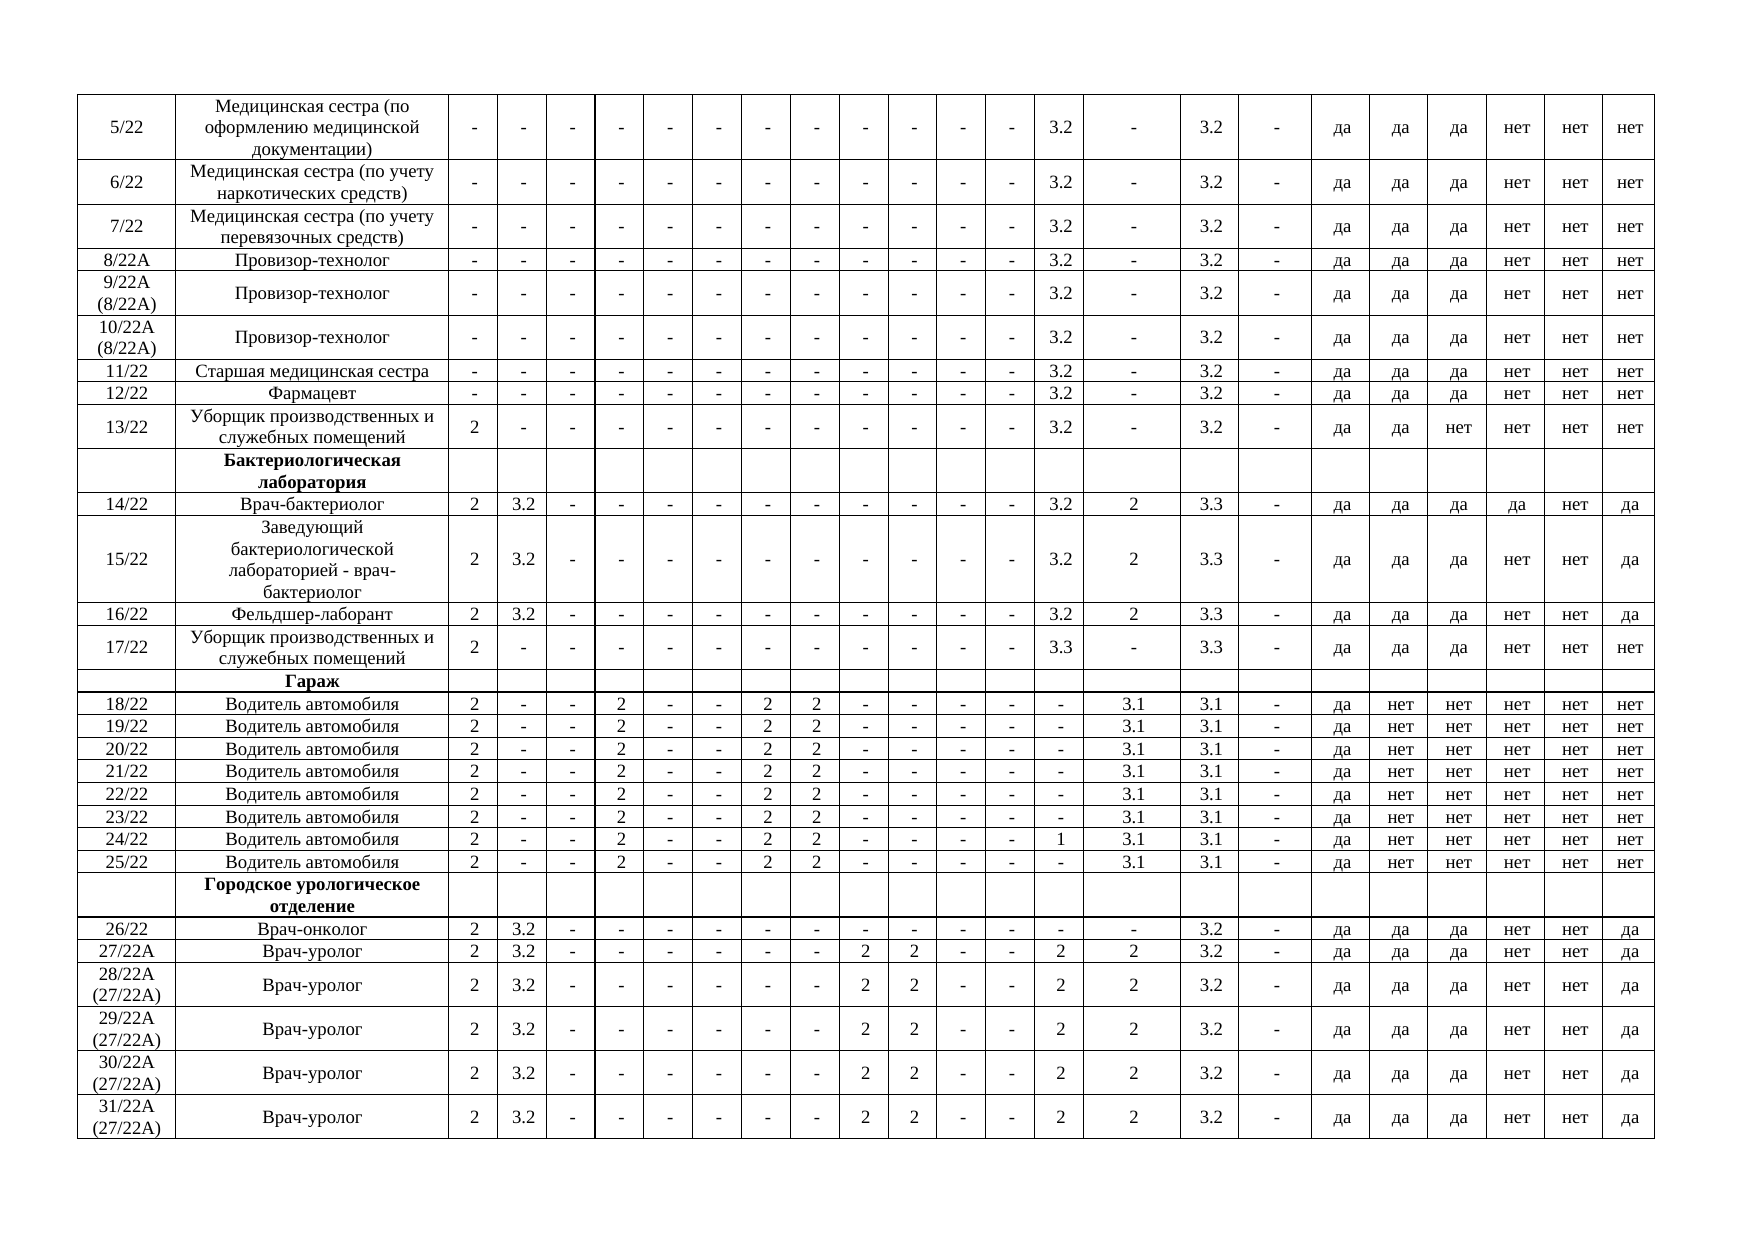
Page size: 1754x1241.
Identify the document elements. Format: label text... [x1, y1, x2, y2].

table_cell Уборщик производственных и служебных помещений [176, 405, 448, 448]
table_cell нет [1603, 360, 1654, 381]
table_cell 3.2 [498, 493, 546, 515]
table_cell нет [1545, 205, 1602, 248]
table_cell 3.2 [1035, 603, 1083, 625]
table_cell 2 [889, 1051, 936, 1094]
table_cell - [840, 603, 888, 625]
table_cell - [693, 1051, 741, 1094]
table_cell да [1603, 1051, 1654, 1094]
table_cell да [1603, 1007, 1654, 1050]
table_cell - [840, 160, 888, 203]
table_cell да [1312, 918, 1369, 939]
table_cell - [498, 95, 546, 159]
table_cell [1035, 670, 1083, 691]
table_cell - [644, 626, 692, 669]
table_cell - [1239, 316, 1311, 359]
table_cell - [693, 1007, 741, 1050]
table_cell - [644, 1095, 692, 1138]
table_cell - [937, 249, 985, 270]
table_cell Медицинская сестра (по оформлению медицинской документации) [176, 95, 448, 159]
table_cell - [596, 516, 643, 602]
table_cell - [498, 316, 546, 359]
table_cell да [1428, 360, 1486, 381]
table_cell да [1603, 1095, 1654, 1138]
table_cell - [986, 783, 1034, 804]
table_cell - [889, 738, 936, 759]
table_cell 2 [596, 806, 643, 827]
table_cell 18/22 [78, 693, 175, 714]
table_cell 28/22А (27/22А) [78, 963, 175, 1006]
table_cell [644, 873, 692, 916]
table_cell 16/22 [78, 603, 175, 625]
table_cell нет [1370, 738, 1427, 759]
table_cell - [693, 316, 741, 359]
table_cell нет [1545, 806, 1602, 827]
table_cell 3.1 [1084, 715, 1180, 737]
table_cell - [889, 316, 936, 359]
table_cell 3.2 [1035, 271, 1083, 314]
table_cell да [1312, 963, 1369, 1006]
table_cell 3.1 [1084, 738, 1180, 759]
table_cell - [644, 160, 692, 203]
table_cell да [1370, 205, 1427, 248]
table_cell - [1084, 160, 1180, 203]
table_cell 2 [596, 738, 643, 759]
table_cell нет [1370, 806, 1427, 827]
table_cell да [1370, 360, 1427, 381]
table_cell [449, 873, 497, 916]
table_cell - [596, 940, 643, 962]
table_cell да [1312, 626, 1369, 669]
table_cell Водитель автомобиля [176, 828, 448, 850]
table_cell 2 [889, 940, 936, 962]
table_cell - [791, 1007, 839, 1050]
table_cell Водитель автомобиля [176, 738, 448, 759]
table_cell [498, 670, 546, 691]
table_cell 3.1 [1181, 693, 1238, 714]
table_cell - [742, 316, 790, 359]
table_cell [986, 449, 1034, 492]
table_cell 2 [449, 940, 497, 962]
table_cell да [1428, 918, 1486, 939]
table_cell - [791, 360, 839, 381]
table_cell - [1239, 405, 1311, 448]
table_cell [1603, 670, 1654, 691]
table_cell 3.2 [1181, 940, 1238, 962]
table_cell - [937, 95, 985, 159]
table_cell [1312, 449, 1369, 492]
table_cell да [1370, 516, 1427, 602]
table_cell нет [1545, 603, 1602, 625]
table_cell - [986, 205, 1034, 248]
table_cell нет [1370, 760, 1427, 782]
table_cell 3.2 [1181, 1007, 1238, 1050]
table_cell - [1035, 806, 1083, 827]
table_cell - [693, 405, 741, 448]
table_cell - [498, 360, 546, 381]
table_cell - [498, 828, 546, 850]
table_cell - [596, 493, 643, 515]
table_cell нет [1545, 828, 1602, 850]
table_cell - [937, 516, 985, 602]
table_cell [1487, 670, 1544, 691]
table_cell да [1312, 516, 1369, 602]
table_cell 3.2 [1035, 493, 1083, 515]
table_cell [693, 449, 741, 492]
table_cell - [840, 626, 888, 669]
table_cell - [1239, 806, 1311, 827]
table_cell - [840, 918, 888, 939]
table_cell [1428, 449, 1486, 492]
table_cell 23/22 [78, 806, 175, 827]
table_cell - [449, 95, 497, 159]
table_cell да [1370, 1095, 1427, 1138]
table_cell 3.2 [1181, 405, 1238, 448]
table_cell - [840, 382, 888, 404]
table_cell - [1239, 1095, 1311, 1138]
table_cell 3.1 [1084, 760, 1180, 782]
table_cell - [449, 249, 497, 270]
table_cell нет [1545, 963, 1602, 1006]
table_cell - [742, 1051, 790, 1094]
table_cell - [986, 1007, 1034, 1050]
table_cell 14/22 [78, 493, 175, 515]
table_cell 3.2 [1035, 516, 1083, 602]
table_cell 2 [840, 1007, 888, 1050]
table_cell 12/22 [78, 382, 175, 404]
table_cell 3.2 [1181, 95, 1238, 159]
table_cell - [791, 516, 839, 602]
table_cell нет [1487, 1007, 1544, 1050]
table_cell [1239, 670, 1311, 691]
table_cell [889, 873, 936, 916]
table_cell нет [1428, 693, 1486, 714]
table_cell - [889, 918, 936, 939]
table_cell нет [1603, 693, 1654, 714]
table_cell - [547, 828, 594, 850]
table_cell - [840, 760, 888, 782]
table_cell [937, 873, 985, 916]
table_cell нет [1545, 360, 1602, 381]
table_cell [78, 873, 175, 916]
table_cell 3.2 [498, 940, 546, 962]
table_cell нет [1487, 806, 1544, 827]
table_cell нет [1487, 738, 1544, 759]
table_cell нет [1487, 693, 1544, 714]
table_cell [1312, 873, 1369, 916]
table_cell - [498, 382, 546, 404]
table_cell - [986, 360, 1034, 381]
table_cell - [937, 493, 985, 515]
table_cell - [596, 316, 643, 359]
table_cell - [644, 316, 692, 359]
table_cell 2 [1035, 1095, 1083, 1138]
table_cell - [596, 1051, 643, 1094]
table_cell нет [1603, 828, 1654, 850]
table_cell - [791, 1095, 839, 1138]
table_cell - [937, 806, 985, 827]
table_cell [1084, 873, 1180, 916]
table_cell 2 [449, 783, 497, 804]
table_cell - [937, 760, 985, 782]
table_cell 3.2 [498, 1007, 546, 1050]
table_cell нет [1545, 382, 1602, 404]
table_cell - [693, 693, 741, 714]
table_cell 2 [449, 693, 497, 714]
table_cell 2 [449, 626, 497, 669]
table_cell [1084, 670, 1180, 691]
table_cell [1545, 670, 1602, 691]
table_cell 2 [449, 1051, 497, 1094]
table_cell 2 [889, 1095, 936, 1138]
table_cell 2 [1035, 940, 1083, 962]
table_cell да [1428, 626, 1486, 669]
table_cell - [742, 382, 790, 404]
table_cell нет [1487, 940, 1544, 962]
table_cell - [596, 382, 643, 404]
table_cell - [937, 783, 985, 804]
table_cell 3.2 [1181, 271, 1238, 314]
table_cell - [644, 1051, 692, 1094]
table_cell да [1428, 316, 1486, 359]
table_cell да [1428, 603, 1486, 625]
table_cell - [986, 493, 1034, 515]
table_cell - [742, 516, 790, 602]
table_cell - [986, 715, 1034, 737]
table_cell 2 [1084, 940, 1180, 962]
table_cell [498, 449, 546, 492]
table_cell - [937, 360, 985, 381]
table_cell 3.3 [1181, 626, 1238, 669]
table_cell - [693, 783, 741, 804]
table_cell 3.1 [1084, 851, 1180, 872]
table_cell да [1312, 806, 1369, 827]
table_cell да [1312, 1051, 1369, 1094]
table_cell да [1312, 693, 1369, 714]
table_cell нет [1428, 715, 1486, 737]
table_cell да [1370, 918, 1427, 939]
table_cell да [1312, 405, 1369, 448]
table_cell - [547, 760, 594, 782]
table_cell 2 [596, 693, 643, 714]
table_cell [693, 873, 741, 916]
table_cell да [1428, 963, 1486, 1006]
table_cell - [596, 626, 643, 669]
table_cell да [1603, 963, 1654, 1006]
table_cell 2 [791, 693, 839, 714]
table_cell да [1312, 316, 1369, 359]
table_cell [1603, 449, 1654, 492]
table_cell - [547, 603, 594, 625]
table_cell да [1312, 828, 1369, 850]
table_cell - [986, 1051, 1034, 1094]
table_cell нет [1603, 382, 1654, 404]
table_cell - [547, 963, 594, 1006]
table_cell - [1239, 1007, 1311, 1050]
table_cell - [840, 205, 888, 248]
table_cell - [498, 783, 546, 804]
table_cell - [1239, 626, 1311, 669]
table_cell - [693, 249, 741, 270]
table_cell да [1428, 382, 1486, 404]
table_cell - [1239, 738, 1311, 759]
table_cell нет [1603, 95, 1654, 159]
table_cell - [986, 271, 1034, 314]
table_cell - [547, 382, 594, 404]
table_cell - [547, 160, 594, 203]
table_cell да [1428, 1051, 1486, 1094]
table_cell - [986, 918, 1034, 939]
table_cell - [937, 918, 985, 939]
table_cell 3.2 [498, 963, 546, 1006]
table_cell - [1239, 940, 1311, 962]
table_cell 21/22 [78, 760, 175, 782]
table_cell - [742, 405, 790, 448]
table_cell нет [1603, 160, 1654, 203]
table_cell - [791, 1051, 839, 1094]
table_cell 2 [449, 1007, 497, 1050]
table_cell 2 [1084, 516, 1180, 602]
table_cell да [1603, 603, 1654, 625]
table_cell 17/22 [78, 626, 175, 669]
table_cell - [986, 693, 1034, 714]
table_cell 3.2 [1181, 205, 1238, 248]
table_cell нет [1487, 360, 1544, 381]
table_cell - [547, 693, 594, 714]
table_cell - [1035, 760, 1083, 782]
table_cell 2 [742, 851, 790, 872]
table_cell 2 [1035, 1007, 1083, 1050]
table_cell нет [1545, 760, 1602, 782]
table_cell - [693, 360, 741, 381]
table_cell 3.2 [1181, 360, 1238, 381]
table_cell - [986, 316, 1034, 359]
table_cell да [1370, 95, 1427, 159]
table_cell - [937, 1051, 985, 1094]
table_cell 3.3 [1035, 626, 1083, 669]
table_cell - [693, 760, 741, 782]
table_cell - [644, 603, 692, 625]
table_cell - [791, 626, 839, 669]
table_cell - [889, 160, 936, 203]
table_cell - [840, 738, 888, 759]
table_cell - [986, 806, 1034, 827]
table_cell - [742, 271, 790, 314]
table_cell нет [1545, 918, 1602, 939]
table_cell - [596, 95, 643, 159]
table_cell - [937, 940, 985, 962]
table_cell - [937, 738, 985, 759]
table_cell - [693, 963, 741, 1006]
table_cell нет [1487, 316, 1544, 359]
table_cell - [1239, 249, 1311, 270]
table_cell 3.1 [1181, 806, 1238, 827]
table_cell 2 [596, 760, 643, 782]
table_cell - [742, 603, 790, 625]
table_cell [1370, 670, 1427, 691]
table_cell нет [1603, 760, 1654, 782]
table_cell 3.2 [1181, 1051, 1238, 1094]
table_cell - [986, 160, 1034, 203]
table_cell 24/22 [78, 828, 175, 850]
table_cell нет [1545, 160, 1602, 203]
table_cell нет [1428, 828, 1486, 850]
table_cell - [986, 851, 1034, 872]
table_cell - [693, 828, 741, 850]
table_cell нет [1428, 851, 1486, 872]
table_cell да [1312, 738, 1369, 759]
table_cell 30/22А (27/22А) [78, 1051, 175, 1094]
table_cell 22/22 [78, 783, 175, 804]
table_cell да [1428, 249, 1486, 270]
table_cell [986, 670, 1034, 691]
table_cell 3.1 [1084, 783, 1180, 804]
table_cell - [889, 516, 936, 602]
table_cell - [449, 382, 497, 404]
table_cell да [1370, 1007, 1427, 1050]
table_cell - [1239, 963, 1311, 1006]
table_cell - [889, 205, 936, 248]
table_cell 9/22А (8/22А) [78, 271, 175, 314]
table_cell 2 [1035, 1051, 1083, 1094]
table_cell 3.1 [1181, 828, 1238, 850]
table_cell 2 [449, 603, 497, 625]
table_cell - [498, 405, 546, 448]
table_cell нет [1545, 493, 1602, 515]
table_cell - [693, 738, 741, 759]
table_cell - [498, 760, 546, 782]
table_cell - [840, 405, 888, 448]
table_cell - [449, 271, 497, 314]
table_cell - [1035, 715, 1083, 737]
table_cell - [937, 316, 985, 359]
table_cell 3.1 [1181, 715, 1238, 737]
table_cell - [644, 828, 692, 850]
table_cell - [889, 249, 936, 270]
table_cell Городское урологическое отделение [176, 873, 448, 916]
table_cell [449, 449, 497, 492]
table_cell 13/22 [78, 405, 175, 448]
table_cell - [449, 316, 497, 359]
table_cell Фармацевт [176, 382, 448, 404]
table_cell - [986, 405, 1034, 448]
table_cell [889, 449, 936, 492]
table_cell - [498, 160, 546, 203]
table_cell нет [1487, 382, 1544, 404]
table_cell - [644, 693, 692, 714]
table_cell 3.2 [1181, 963, 1238, 1006]
table_cell - [840, 493, 888, 515]
table_cell - [644, 249, 692, 270]
table_cell - [840, 249, 888, 270]
table_cell Врач-уролог [176, 1007, 448, 1050]
table_cell - [498, 271, 546, 314]
table_cell - [1239, 715, 1311, 737]
table_cell нет [1428, 760, 1486, 782]
table_cell - [547, 205, 594, 248]
table_cell - [596, 1007, 643, 1050]
table_cell - [596, 271, 643, 314]
table_cell нет [1487, 249, 1544, 270]
table_cell нет [1487, 271, 1544, 314]
table_cell да [1370, 382, 1427, 404]
table_cell [547, 670, 594, 691]
table_cell 29/22А (27/22А) [78, 1007, 175, 1050]
table_cell - [498, 715, 546, 737]
table_cell - [986, 249, 1034, 270]
table_cell да [1370, 603, 1427, 625]
table_cell Провизор-технолог [176, 271, 448, 314]
table_cell нет [1545, 249, 1602, 270]
table_cell - [644, 851, 692, 872]
table_cell 8/22А [78, 249, 175, 270]
table_cell 20/22 [78, 738, 175, 759]
table_cell - [791, 95, 839, 159]
table_cell - [986, 603, 1034, 625]
table_cell да [1428, 205, 1486, 248]
table_cell - [449, 205, 497, 248]
table_cell 3.2 [498, 516, 546, 602]
table_cell - [547, 95, 594, 159]
table_cell - [742, 963, 790, 1006]
table_cell - [547, 1007, 594, 1050]
table_cell - [644, 271, 692, 314]
table_cell 3.1 [1181, 851, 1238, 872]
table_cell да [1312, 783, 1369, 804]
table_cell 2 [1035, 963, 1083, 1006]
table_cell 2 [449, 1095, 497, 1138]
table_cell нет [1428, 738, 1486, 759]
table_cell нет [1487, 963, 1544, 1006]
table_cell 2 [449, 806, 497, 827]
table_cell - [791, 940, 839, 962]
table_cell - [742, 626, 790, 669]
table_cell да [1428, 940, 1486, 962]
table_cell 2 [596, 783, 643, 804]
table_cell - [644, 1007, 692, 1050]
table_cell [1487, 449, 1544, 492]
table_cell - [596, 918, 643, 939]
table_cell - [547, 360, 594, 381]
table_cell 3.2 [1035, 95, 1083, 159]
table_cell - [547, 626, 594, 669]
table_cell 3.1 [1084, 806, 1180, 827]
table_cell да [1312, 382, 1369, 404]
table_cell - [1239, 516, 1311, 602]
table_cell да [1312, 493, 1369, 515]
table_cell 2 [840, 1051, 888, 1094]
table_cell да [1428, 95, 1486, 159]
table_cell - [547, 918, 594, 939]
table_cell - [840, 360, 888, 381]
table_cell - [644, 360, 692, 381]
table_cell Врач-уролог [176, 963, 448, 1006]
table_cell [742, 449, 790, 492]
table_cell - [840, 271, 888, 314]
table_cell нет [1545, 783, 1602, 804]
table_cell [498, 873, 546, 916]
table_cell 2 [449, 405, 497, 448]
table_cell - [596, 1095, 643, 1138]
table_cell [1181, 670, 1238, 691]
table_cell - [693, 603, 741, 625]
table_cell нет [1487, 626, 1544, 669]
table_cell да [1370, 316, 1427, 359]
table_cell [1035, 873, 1083, 916]
table_cell - [889, 382, 936, 404]
table_cell - [1035, 783, 1083, 804]
table_cell да [1603, 493, 1654, 515]
table_cell - [986, 626, 1034, 669]
table_cell 2 [596, 715, 643, 737]
table_cell да [1312, 1007, 1369, 1050]
table_cell - [596, 205, 643, 248]
table_cell - [1239, 95, 1311, 159]
table_cell - [693, 160, 741, 203]
table_cell - [644, 940, 692, 962]
table_cell нет [1487, 516, 1544, 602]
table_cell - [644, 738, 692, 759]
table_cell нет [1545, 95, 1602, 159]
table_cell да [1370, 1051, 1427, 1094]
table_cell нет [1487, 405, 1544, 448]
table_cell - [986, 1095, 1034, 1138]
table_cell [937, 449, 985, 492]
table_cell да [1370, 271, 1427, 314]
table_cell - [791, 493, 839, 515]
table_cell 3.1 [1181, 738, 1238, 759]
table_cell нет [1545, 405, 1602, 448]
table_cell - [1084, 95, 1180, 159]
table_cell 3.2 [498, 918, 546, 939]
table_cell - [791, 918, 839, 939]
table_cell [547, 873, 594, 916]
table_cell нет [1545, 1051, 1602, 1094]
table_cell - [1239, 603, 1311, 625]
table_cell нет [1603, 806, 1654, 827]
table_cell 2 [1084, 963, 1180, 1006]
table_cell Водитель автомобиля [176, 783, 448, 804]
table_cell Врач-уролог [176, 940, 448, 962]
table_cell [791, 873, 839, 916]
table_cell - [1084, 405, 1180, 448]
table_cell Заведующий бактериологической лабораторией - врач-бактериолог [176, 516, 448, 602]
table_cell [644, 670, 692, 691]
table_cell - [791, 271, 839, 314]
table_cell - [791, 160, 839, 203]
table_cell да [1428, 160, 1486, 203]
table_cell Водитель автомобиля [176, 693, 448, 714]
table_cell 2 [742, 693, 790, 714]
table_cell 2 [449, 516, 497, 602]
table_cell - [1084, 271, 1180, 314]
table_cell 2 [742, 738, 790, 759]
table_cell 2 [449, 760, 497, 782]
table_cell - [937, 1007, 985, 1050]
table_cell - [644, 382, 692, 404]
table_cell - [693, 95, 741, 159]
table_cell да [1312, 271, 1369, 314]
table_cell нет [1487, 205, 1544, 248]
table_cell - [596, 405, 643, 448]
table_cell 3.2 [1035, 205, 1083, 248]
table_cell - [1239, 918, 1311, 939]
table_cell да [1312, 940, 1369, 962]
table_cell 6/22 [78, 160, 175, 203]
table_cell 3.1 [1181, 783, 1238, 804]
table_cell нет [1487, 783, 1544, 804]
table_cell нет [1370, 693, 1427, 714]
table_cell [1545, 449, 1602, 492]
table_cell да [1312, 249, 1369, 270]
table_cell нет [1603, 316, 1654, 359]
table_cell 27/22А [78, 940, 175, 962]
table_cell да [1428, 1095, 1486, 1138]
table_cell 2 [1084, 603, 1180, 625]
table_cell - [498, 693, 546, 714]
table_cell - [644, 783, 692, 804]
table_cell 2 [840, 1095, 888, 1138]
table_cell - [840, 715, 888, 737]
table_cell - [889, 360, 936, 381]
table_cell [547, 449, 594, 492]
table_cell 2 [791, 783, 839, 804]
table_cell да [1312, 603, 1369, 625]
table_cell Уборщик производственных и служебных помещений [176, 626, 448, 669]
table_cell Врач-уролог [176, 1051, 448, 1094]
table_cell 2 [449, 738, 497, 759]
table_cell 2 [840, 963, 888, 1006]
table_cell [742, 873, 790, 916]
table_cell нет [1487, 828, 1544, 850]
table_cell 2 [449, 851, 497, 872]
table_cell 31/22А (27/22А) [78, 1095, 175, 1138]
table_cell Водитель автомобиля [176, 715, 448, 737]
table_cell [742, 670, 790, 691]
table_cell - [791, 205, 839, 248]
table_cell Врач-уролог [176, 1095, 448, 1138]
table_cell - [791, 405, 839, 448]
table_cell - [937, 1095, 985, 1138]
table_cell [889, 670, 936, 691]
table_cell - [889, 95, 936, 159]
table_cell - [596, 963, 643, 1006]
table_cell [1312, 670, 1369, 691]
table_cell 2 [889, 1007, 936, 1050]
table_cell - [1084, 360, 1180, 381]
table_cell - [596, 160, 643, 203]
table_cell нет [1370, 783, 1427, 804]
table_cell - [889, 851, 936, 872]
table_cell - [742, 205, 790, 248]
table_cell 2 [889, 963, 936, 1006]
table_cell 3.2 [1181, 918, 1238, 939]
table_cell - [547, 940, 594, 962]
table_cell нет [1545, 626, 1602, 669]
table_cell 3.3 [1181, 603, 1238, 625]
table_cell 3.2 [1035, 382, 1083, 404]
table_cell - [791, 963, 839, 1006]
table_cell - [1035, 738, 1083, 759]
table_cell да [1312, 360, 1369, 381]
table_cell - [449, 160, 497, 203]
table_cell Провизор-технолог [176, 316, 448, 359]
table_cell [596, 873, 643, 916]
table_cell да [1428, 271, 1486, 314]
table_cell Старшая медицинская сестра [176, 360, 448, 381]
table_cell - [498, 806, 546, 827]
table_cell да [1428, 1007, 1486, 1050]
table_cell - [1035, 918, 1083, 939]
table_cell 2 [791, 760, 839, 782]
table_cell 3.2 [1181, 249, 1238, 270]
table_cell - [1239, 382, 1311, 404]
table_cell [840, 670, 888, 691]
table_cell нет [1370, 715, 1427, 737]
table_cell 3.2 [1181, 160, 1238, 203]
table_cell нет [1487, 851, 1544, 872]
table_cell - [693, 851, 741, 872]
table_cell да [1312, 715, 1369, 737]
table_cell [1487, 873, 1544, 916]
table_cell - [693, 271, 741, 314]
table_cell да [1370, 626, 1427, 669]
table_cell нет [1603, 626, 1654, 669]
table_cell - [547, 738, 594, 759]
table_cell [693, 670, 741, 691]
table_cell да [1370, 493, 1427, 515]
table_cell - [547, 271, 594, 314]
table_cell 2 [742, 715, 790, 737]
table_cell - [1084, 382, 1180, 404]
table_cell - [644, 760, 692, 782]
table_cell 10/22А (8/22А) [78, 316, 175, 359]
table_cell - [840, 95, 888, 159]
table_cell нет [1428, 405, 1486, 448]
table_cell да [1428, 493, 1486, 515]
table_cell 2 [1084, 1007, 1180, 1050]
table_cell - [596, 249, 643, 270]
table_cell 3.2 [1035, 360, 1083, 381]
table_cell - [1035, 693, 1083, 714]
table_cell нет [1428, 806, 1486, 827]
table_cell да [1603, 940, 1654, 962]
table_cell - [1084, 918, 1180, 939]
table_cell да [1312, 851, 1369, 872]
table_cell [1035, 449, 1083, 492]
table_cell нет [1487, 160, 1544, 203]
table_cell [791, 449, 839, 492]
table_cell - [644, 918, 692, 939]
table_cell - [742, 1095, 790, 1138]
table_cell - [986, 382, 1034, 404]
table_cell - [937, 693, 985, 714]
table_cell нет [1487, 95, 1544, 159]
table_cell - [889, 760, 936, 782]
table_cell 3.1 [1181, 760, 1238, 782]
table_cell 2 [449, 493, 497, 515]
table_cell - [889, 828, 936, 850]
table_cell Врач-онколог [176, 918, 448, 939]
table_cell 3.3 [1181, 516, 1238, 602]
table_cell [840, 873, 888, 916]
table_cell - [1084, 316, 1180, 359]
table_cell нет [1603, 715, 1654, 737]
table_cell [78, 449, 175, 492]
table_cell 2 [791, 738, 839, 759]
table_cell нет [1487, 1051, 1544, 1094]
table_cell да [1370, 940, 1427, 962]
table_cell да [1428, 516, 1486, 602]
table_cell - [498, 851, 546, 872]
table_cell - [644, 95, 692, 159]
table_cell [644, 449, 692, 492]
table_cell [1428, 670, 1486, 691]
table_cell 2 [1084, 493, 1180, 515]
table_cell 2 [449, 828, 497, 850]
table_cell - [840, 516, 888, 602]
table_cell 3.1 [1084, 693, 1180, 714]
table_cell нет [1545, 940, 1602, 962]
table_cell да [1370, 405, 1427, 448]
table_cell нет [1487, 715, 1544, 737]
table_cell [1239, 449, 1311, 492]
table_cell Провизор-технолог [176, 249, 448, 270]
table_cell - [693, 205, 741, 248]
table_cell [1545, 873, 1602, 916]
table_cell [596, 670, 643, 691]
table_cell [1181, 449, 1238, 492]
table_cell - [1239, 205, 1311, 248]
table_cell нет [1545, 715, 1602, 737]
table_cell - [693, 1095, 741, 1138]
table_cell нет [1370, 828, 1427, 850]
table_cell 19/22 [78, 715, 175, 737]
table_cell - [644, 806, 692, 827]
table_cell да [1603, 918, 1654, 939]
table_cell - [693, 715, 741, 737]
table_cell - [693, 918, 741, 939]
table_cell - [840, 316, 888, 359]
table_cell - [644, 405, 692, 448]
table_cell нет [1545, 1095, 1602, 1138]
table_cell - [547, 806, 594, 827]
table_cell - [889, 603, 936, 625]
table_cell 26/22 [78, 918, 175, 939]
table_cell [1084, 449, 1180, 492]
table_cell [1603, 873, 1654, 916]
table_cell - [644, 963, 692, 1006]
table_cell - [1084, 626, 1180, 669]
table_cell 2 [791, 828, 839, 850]
table_cell - [498, 249, 546, 270]
table_cell 2 [1084, 1095, 1180, 1138]
table_cell да [1370, 963, 1427, 1006]
table_cell - [1239, 360, 1311, 381]
table_cell нет [1603, 271, 1654, 314]
table_cell нет [1545, 693, 1602, 714]
table_cell - [1239, 693, 1311, 714]
table_cell 3.3 [1181, 493, 1238, 515]
table_cell 3.2 [1035, 160, 1083, 203]
table_cell - [986, 760, 1034, 782]
table_cell - [1239, 271, 1311, 314]
table_cell - [547, 715, 594, 737]
table_cell - [742, 1007, 790, 1050]
table_cell нет [1603, 249, 1654, 270]
table_cell нет [1487, 603, 1544, 625]
table_cell - [1035, 851, 1083, 872]
table_cell 2 [742, 806, 790, 827]
table_cell нет [1487, 760, 1544, 782]
table_cell да [1312, 1095, 1369, 1138]
table_cell Фельдшер-лаборант [176, 603, 448, 625]
table_cell да [1312, 205, 1369, 248]
table_cell нет [1545, 1007, 1602, 1050]
table_cell 11/22 [78, 360, 175, 381]
table_cell нет [1545, 316, 1602, 359]
table_cell 2 [596, 851, 643, 872]
table_cell - [498, 626, 546, 669]
table_cell - [937, 405, 985, 448]
table_cell - [791, 249, 839, 270]
table_cell - [547, 1095, 594, 1138]
table_cell 3.2 [498, 603, 546, 625]
table_cell нет [1603, 738, 1654, 759]
table_cell - [889, 405, 936, 448]
table_cell - [937, 851, 985, 872]
table_cell 2 [791, 806, 839, 827]
table_cell - [889, 493, 936, 515]
table_cell Водитель автомобиля [176, 851, 448, 872]
table_cell - [1084, 205, 1180, 248]
table_cell - [693, 493, 741, 515]
table_cell [1428, 873, 1486, 916]
table_cell [449, 670, 497, 691]
table_cell - [596, 603, 643, 625]
table_cell нет [1487, 918, 1544, 939]
table_cell Водитель автомобиля [176, 806, 448, 827]
table_cell - [693, 382, 741, 404]
table_cell - [937, 626, 985, 669]
table_cell - [547, 405, 594, 448]
table_cell - [889, 626, 936, 669]
table_cell да [1603, 516, 1654, 602]
table_cell - [693, 806, 741, 827]
table_cell - [693, 626, 741, 669]
table_cell - [547, 783, 594, 804]
table_cell 15/22 [78, 516, 175, 602]
table_cell нет [1428, 783, 1486, 804]
table_cell - [644, 715, 692, 737]
table_cell - [1084, 249, 1180, 270]
table_cell да [1370, 249, 1427, 270]
table_cell - [547, 493, 594, 515]
table_cell 2 [1084, 1051, 1180, 1094]
table_cell нет [1545, 516, 1602, 602]
table_cell 3.1 [1084, 828, 1180, 850]
table_cell 3.2 [498, 1051, 546, 1094]
table_cell 1 [1035, 828, 1083, 850]
table_cell - [1239, 493, 1311, 515]
table_cell 3.2 [1035, 405, 1083, 448]
table_cell - [791, 382, 839, 404]
table_cell - [742, 95, 790, 159]
table_cell нет [1545, 271, 1602, 314]
table_cell - [742, 249, 790, 270]
table_cell - [986, 516, 1034, 602]
table_cell - [693, 940, 741, 962]
table_cell - [644, 205, 692, 248]
table_cell - [937, 160, 985, 203]
table_cell нет [1545, 851, 1602, 872]
table_cell 3.2 [1035, 249, 1083, 270]
table_cell - [449, 360, 497, 381]
table_cell [1370, 873, 1427, 916]
table_cell [1370, 449, 1427, 492]
table_cell - [498, 738, 546, 759]
table_cell 3.2 [1181, 1095, 1238, 1138]
table_cell - [840, 828, 888, 850]
table_cell [791, 670, 839, 691]
table_cell - [742, 493, 790, 515]
table_cell 7/22 [78, 205, 175, 248]
table_cell - [889, 783, 936, 804]
table_cell - [840, 851, 888, 872]
table_cell - [937, 828, 985, 850]
table_cell - [547, 316, 594, 359]
table_cell - [596, 360, 643, 381]
table_cell - [547, 516, 594, 602]
table_cell - [889, 693, 936, 714]
table_cell - [986, 940, 1034, 962]
table_cell - [742, 360, 790, 381]
table_cell Медицинская сестра (по учету наркотических средств) [176, 160, 448, 203]
table_cell - [693, 516, 741, 602]
table_cell - [840, 783, 888, 804]
table_cell - [986, 95, 1034, 159]
table_cell 2 [742, 783, 790, 804]
table_cell 2 [742, 760, 790, 782]
table_cell нет [1545, 738, 1602, 759]
table_cell нет [1370, 851, 1427, 872]
table_cell - [547, 249, 594, 270]
table_cell - [547, 1051, 594, 1094]
table_cell - [937, 205, 985, 248]
table_cell 2 [791, 715, 839, 737]
table_cell [937, 670, 985, 691]
table_cell Врач-бактериолог [176, 493, 448, 515]
table_cell 2 [791, 851, 839, 872]
table_cell - [1239, 1051, 1311, 1094]
table_cell Бактериологическая лаборатория [176, 449, 448, 492]
table_cell - [937, 963, 985, 1006]
table_cell да [1312, 760, 1369, 782]
table_cell - [986, 963, 1034, 1006]
table_cell - [889, 715, 936, 737]
table_cell - [1239, 160, 1311, 203]
table_cell - [742, 918, 790, 939]
table_cell - [742, 160, 790, 203]
table_cell - [791, 316, 839, 359]
table_cell - [889, 271, 936, 314]
table_cell 2 [840, 940, 888, 962]
table_cell да [1487, 493, 1544, 515]
table_cell - [840, 806, 888, 827]
table_cell - [1239, 851, 1311, 872]
table_cell [986, 873, 1034, 916]
table_cell нет [1603, 851, 1654, 872]
table_cell нет [1603, 405, 1654, 448]
table_cell [1181, 873, 1238, 916]
table_cell 2 [449, 715, 497, 737]
table_cell [840, 449, 888, 492]
table_cell - [937, 382, 985, 404]
table_cell да [1370, 160, 1427, 203]
table_cell 3.2 [1181, 316, 1238, 359]
table_cell 3.2 [498, 1095, 546, 1138]
table_cell нет [1603, 205, 1654, 248]
table_cell - [937, 271, 985, 314]
table_cell - [937, 603, 985, 625]
table_cell - [937, 715, 985, 737]
table_cell - [547, 851, 594, 872]
table_cell - [986, 828, 1034, 850]
table_cell Медицинская сестра (по учету перевязочных средств) [176, 205, 448, 248]
table_cell - [840, 693, 888, 714]
table_cell 2 [449, 963, 497, 1006]
table_cell 25/22 [78, 851, 175, 872]
table_cell Гараж [176, 670, 448, 691]
table_cell - [791, 603, 839, 625]
table_cell нет [1603, 783, 1654, 804]
table_cell - [1239, 760, 1311, 782]
table_cell нет [1487, 1095, 1544, 1138]
table_cell [78, 670, 175, 691]
table_cell 2 [596, 828, 643, 850]
table_cell [1239, 873, 1311, 916]
table_cell - [742, 940, 790, 962]
table_cell 3.2 [1181, 382, 1238, 404]
table_cell - [986, 738, 1034, 759]
table_cell [596, 449, 643, 492]
table_cell - [644, 493, 692, 515]
table_cell - [644, 516, 692, 602]
table_cell 5/22 [78, 95, 175, 159]
table_cell 2 [449, 918, 497, 939]
table_cell - [889, 806, 936, 827]
table_cell - [498, 205, 546, 248]
table_cell да [1312, 95, 1369, 159]
table_cell - [1239, 783, 1311, 804]
table_cell Водитель автомобиля [176, 760, 448, 782]
table_cell 3.2 [1035, 316, 1083, 359]
table_cell 2 [742, 828, 790, 850]
table_cell да [1312, 160, 1369, 203]
table_cell - [1239, 828, 1311, 850]
